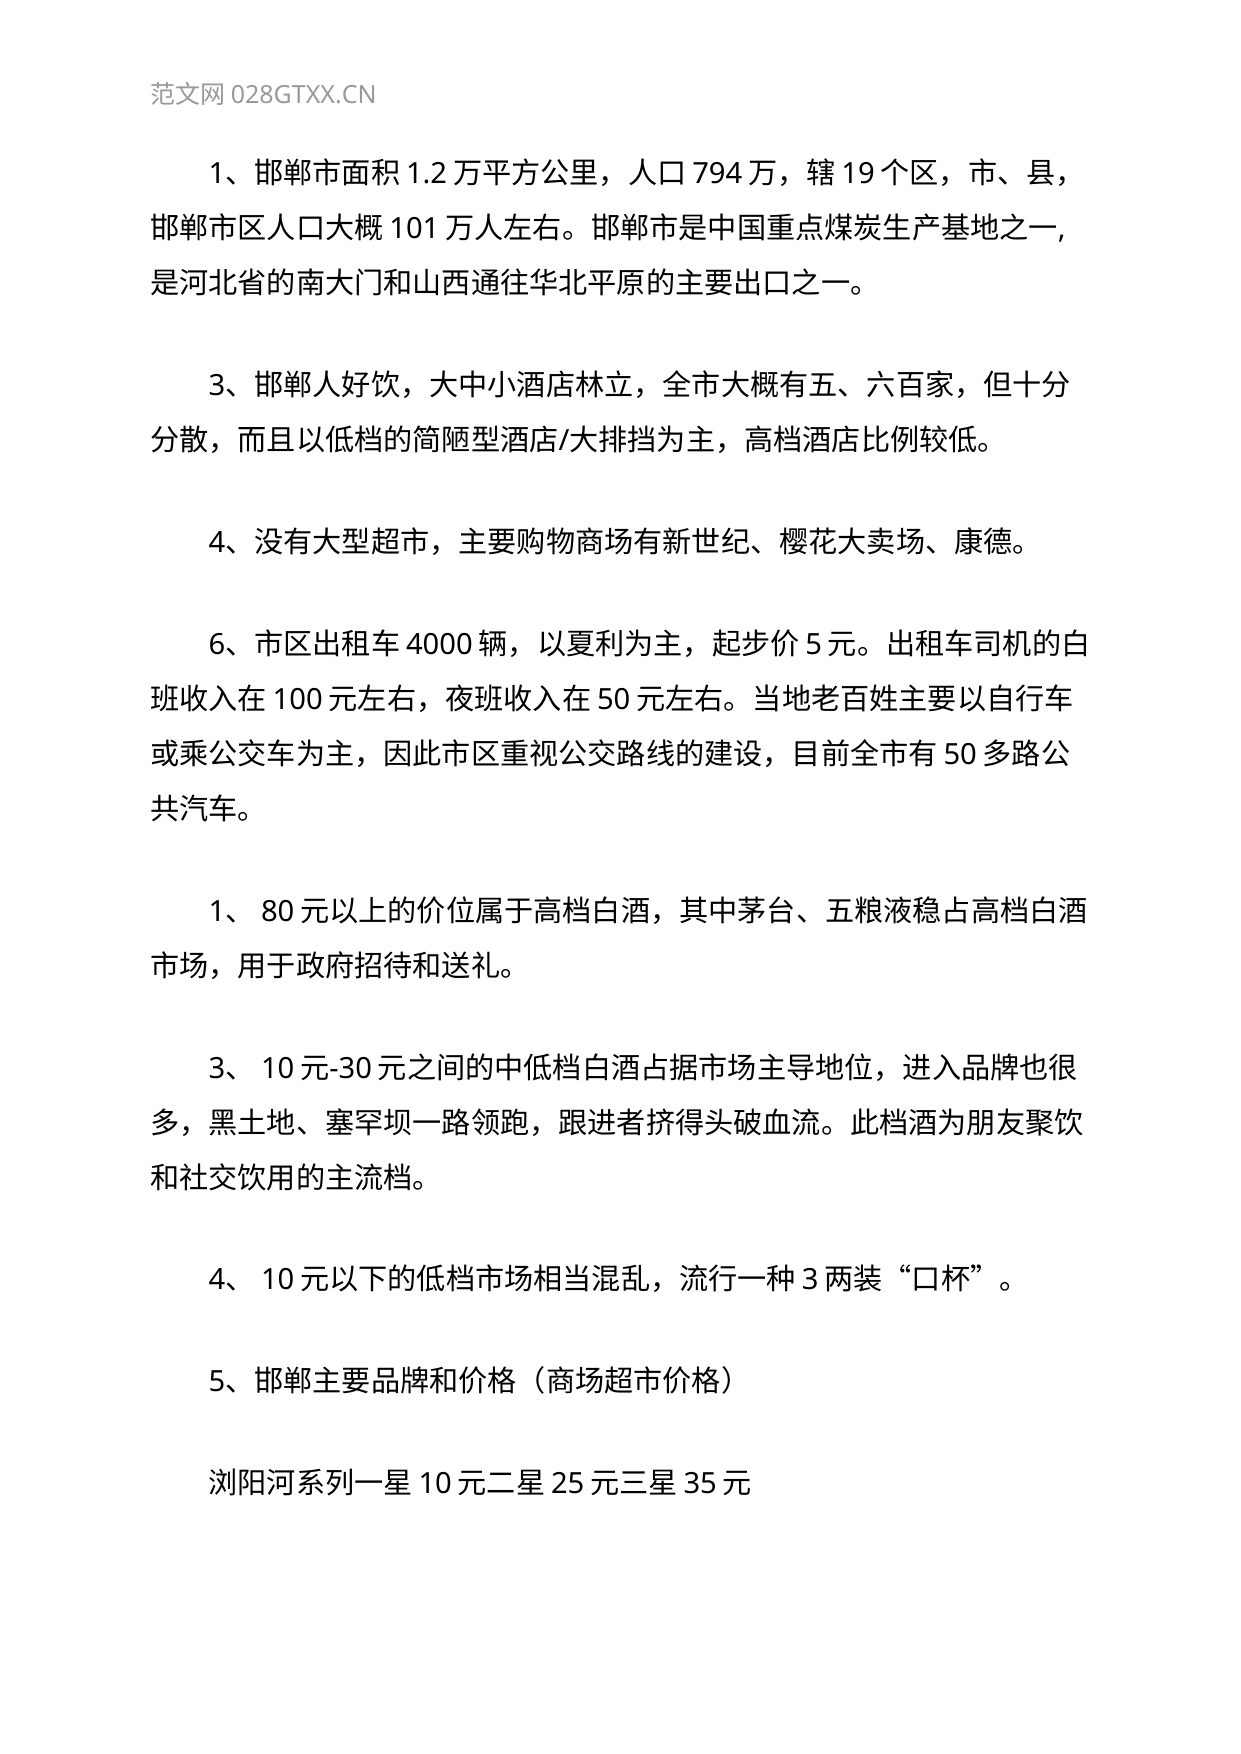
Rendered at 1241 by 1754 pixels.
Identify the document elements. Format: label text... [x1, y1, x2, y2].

text 4、没有大型超市，主要购物商场有新世纪、樱花大卖场、康德。 [150, 519, 1090, 561]
text 1、邯郸市面积1.2万平方公里，人口794万，辖19个区，市、县，邯郸市区人口大概101万人左右。邯郸市是中国重点煤炭生产基地之一,是河北省的南大门和山西通往华北平原的主要出口之一。 [150, 150, 1090, 302]
text 5、邯郸主要品牌和价格（商场超市价格） [150, 1358, 1090, 1400]
text 4、 10元以下的低档市场相当混乱，流行一种3两装“口杯”。 [150, 1256, 1090, 1298]
text 3、邯郸人好饮，大中小酒店林立，全市大概有五、六百家，但十分分散，而且以低档的简陋型酒店/大排挡为主，高档酒店比例较低。 [150, 362, 1090, 459]
text 浏阳河系列一星10元二星25元三星35元 [150, 1460, 1090, 1502]
text 6、市区出租车4000辆，以夏利为主，起步价5元。出租车司机的白班收入在100元左右，夜班收入在50元左右。当地老百姓主要以自行车或乘公交车为主，因此市区重视公交路线的建设，目前全市有50多路公共汽车。 [150, 621, 1090, 828]
text 3、 10元-30元之间的中低档白酒占据市场主导地位，进入品牌也很多，黑土地、塞罕坝一路领跑，跟进者挤得头破血流。此档酒为朋友聚饮和社交饮用的主流档。 [150, 1044, 1090, 1196]
text 1、 80元以上的价位属于高档白酒，其中茅台、五粮液稳占高档白酒市场，用于政府招待和送礼。 [150, 887, 1090, 985]
